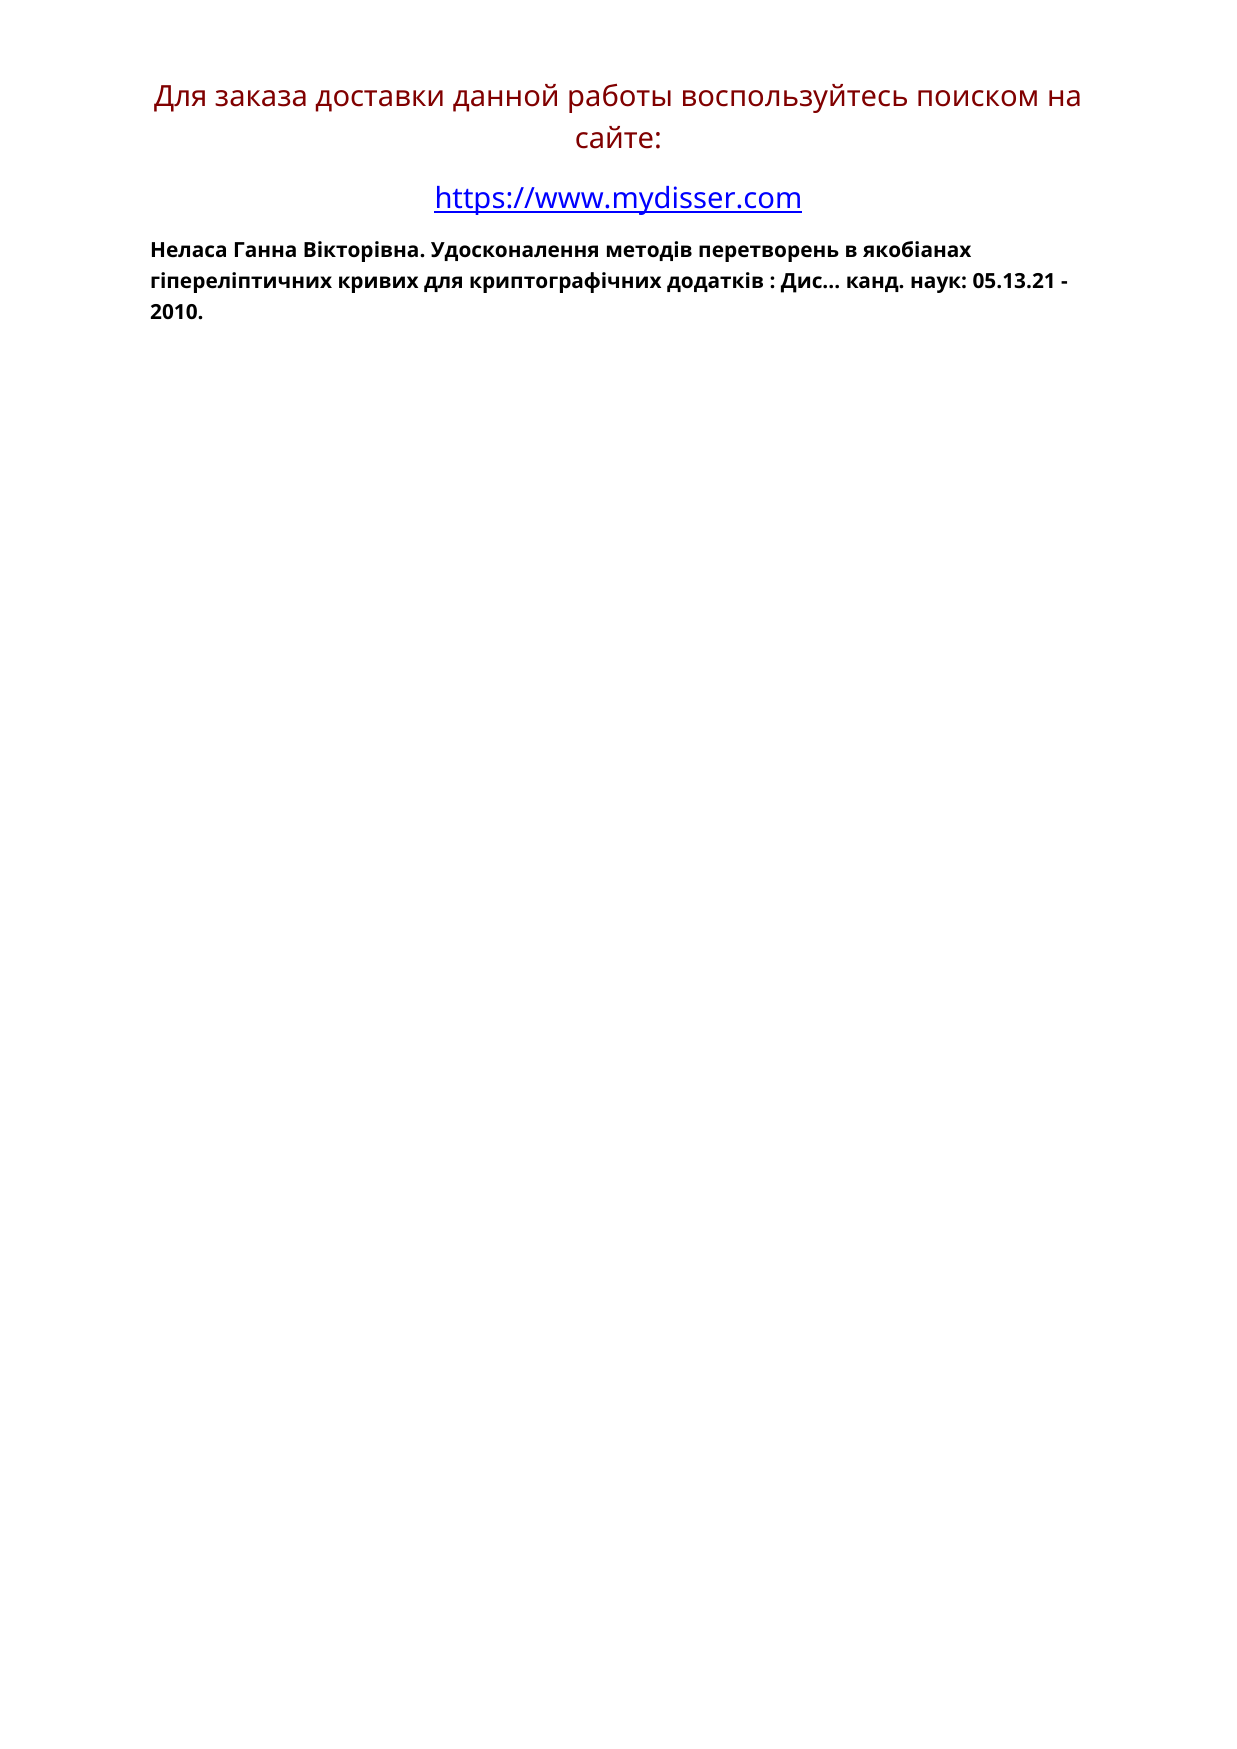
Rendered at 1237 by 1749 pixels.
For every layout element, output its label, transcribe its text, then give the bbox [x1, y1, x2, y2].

text Неласа Ганна Вікторівна. Удосконалення методів перетворень в якобіанах гіпереліптичних кривих для криптографічних додатків : Дис... канд. наук: 05.13.21 - 2010. [150, 236, 1086, 325]
